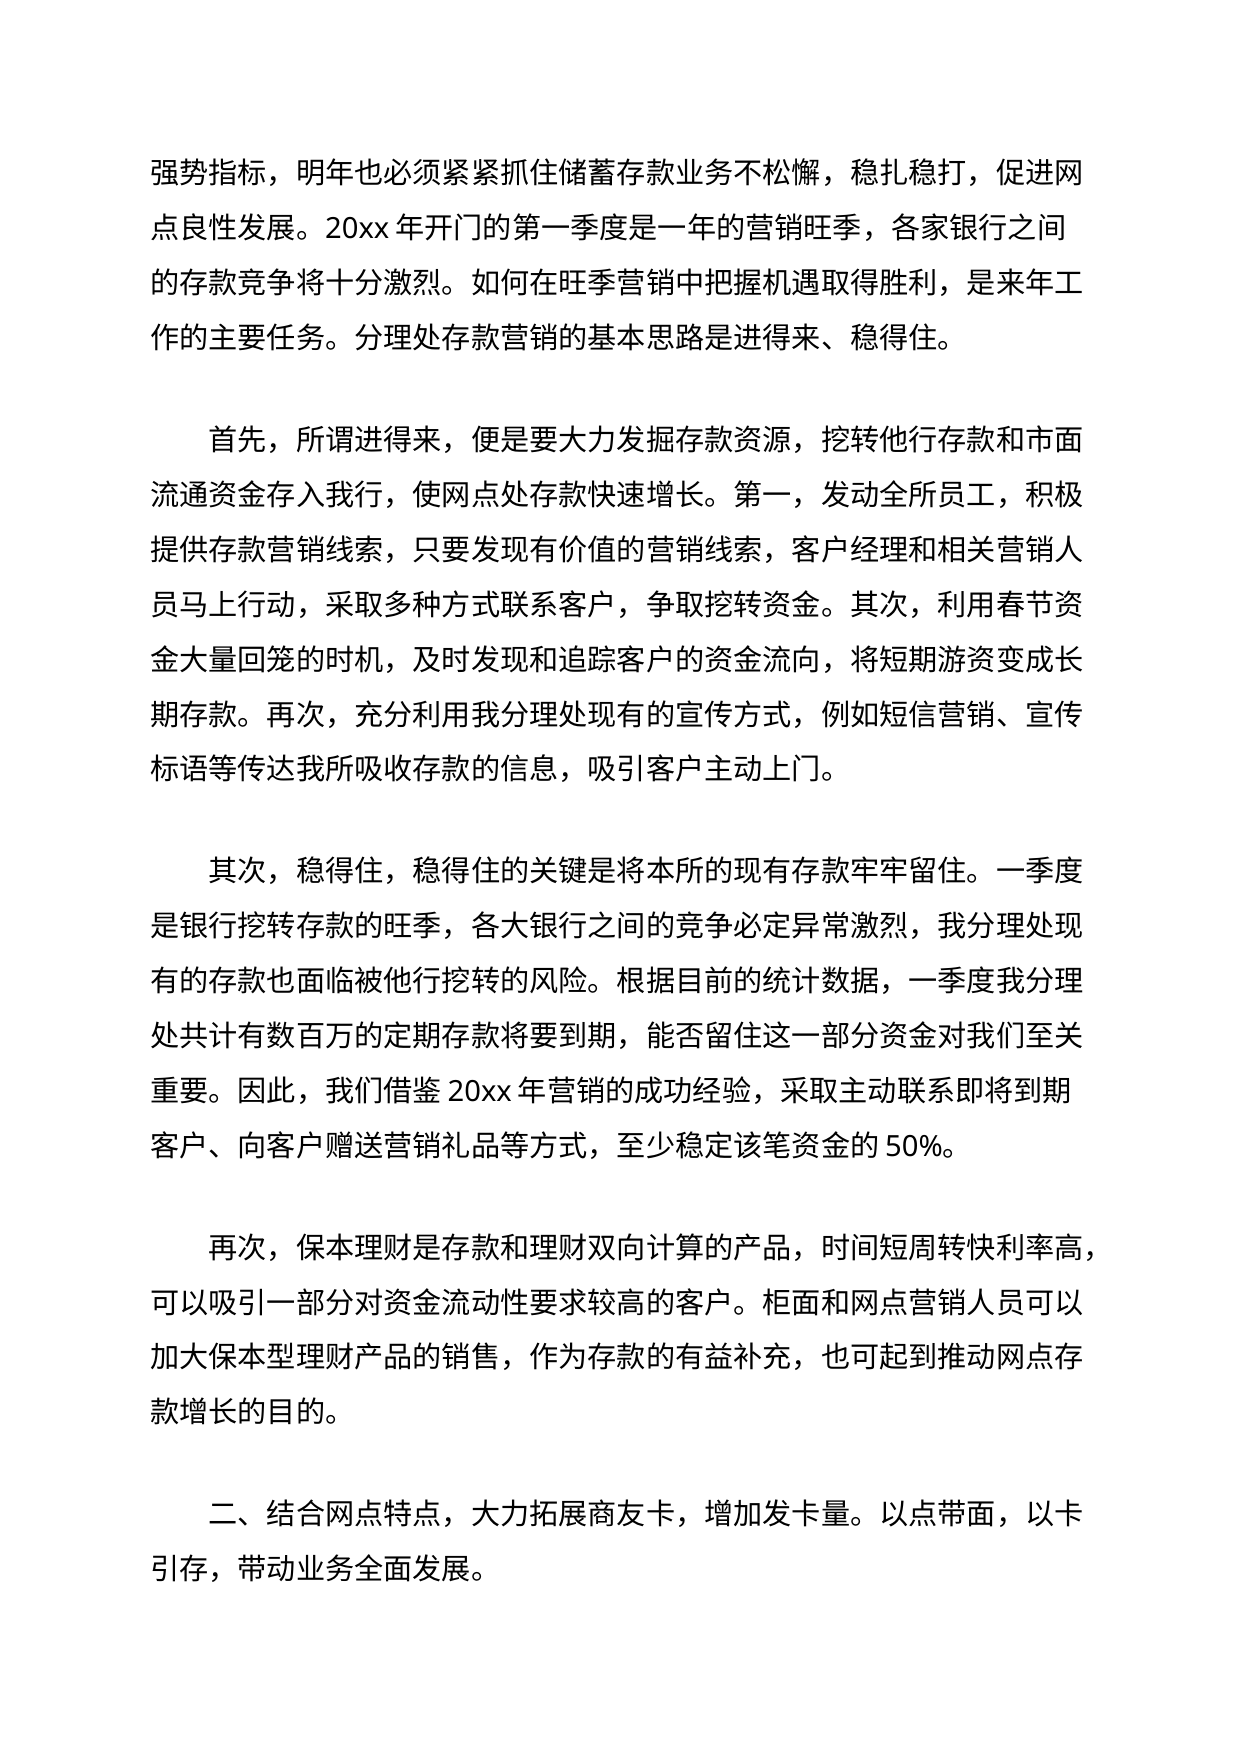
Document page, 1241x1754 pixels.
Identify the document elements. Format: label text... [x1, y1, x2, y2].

text 二、结合网点特点，大力拓展商友卡，增加发卡量。以点带面，以卡引存，带动业务全面发展。 [150, 1491, 1090, 1588]
text 再次，保本理财是存款和理财双向计算的产品，时间短周转快利率高，可以吸引一部分对资金流动性要求较高的客户。柜面和网点营销人员可以加大保本型理财产品的销售，作为存款的有益补充，也可起到推动网点存款增长的目的。 [150, 1224, 1090, 1431]
text 其次，稳得住，稳得住的关键是将本所的现有存款牢牢留住。一季度是银行挖转存款的旺季，各大银行之间的竞争必定异常激烈，我分理处现有的存款也面临被他行挖转的风险。根据目前的统计数据，一季度我分理处共计有数百万的定期存款将要到期，能否留住这一部分资金对我们至关重要。因此，我们借鉴20xx年营销的成功经验，采取主动联系即将到期客户、向客户赠送营销礼品等方式，至少稳定该笔资金的50%。 [150, 848, 1090, 1165]
text 首先，所谓进得来，便是要大力发掘存款资源，挖转他行存款和市面流通资金存入我行，使网点处存款快速增长。第一，发动全所员工，积极提供存款营销线索，只要发现有价值的营销线索，客户经理和相关营销人员马上行动，采取多种方式联系客户，争取挖转资金。其次，利用春节资金大量回笼的时机，及时发现和追踪客户的资金流向，将短期游资变成长期存款。再次，充分利用我分理处现有的宣传方式，例如短信营销、宣传标语等传达我所吸收存款的信息，吸引客户主动上门。 [150, 417, 1090, 788]
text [150, 150, 1090, 357]
